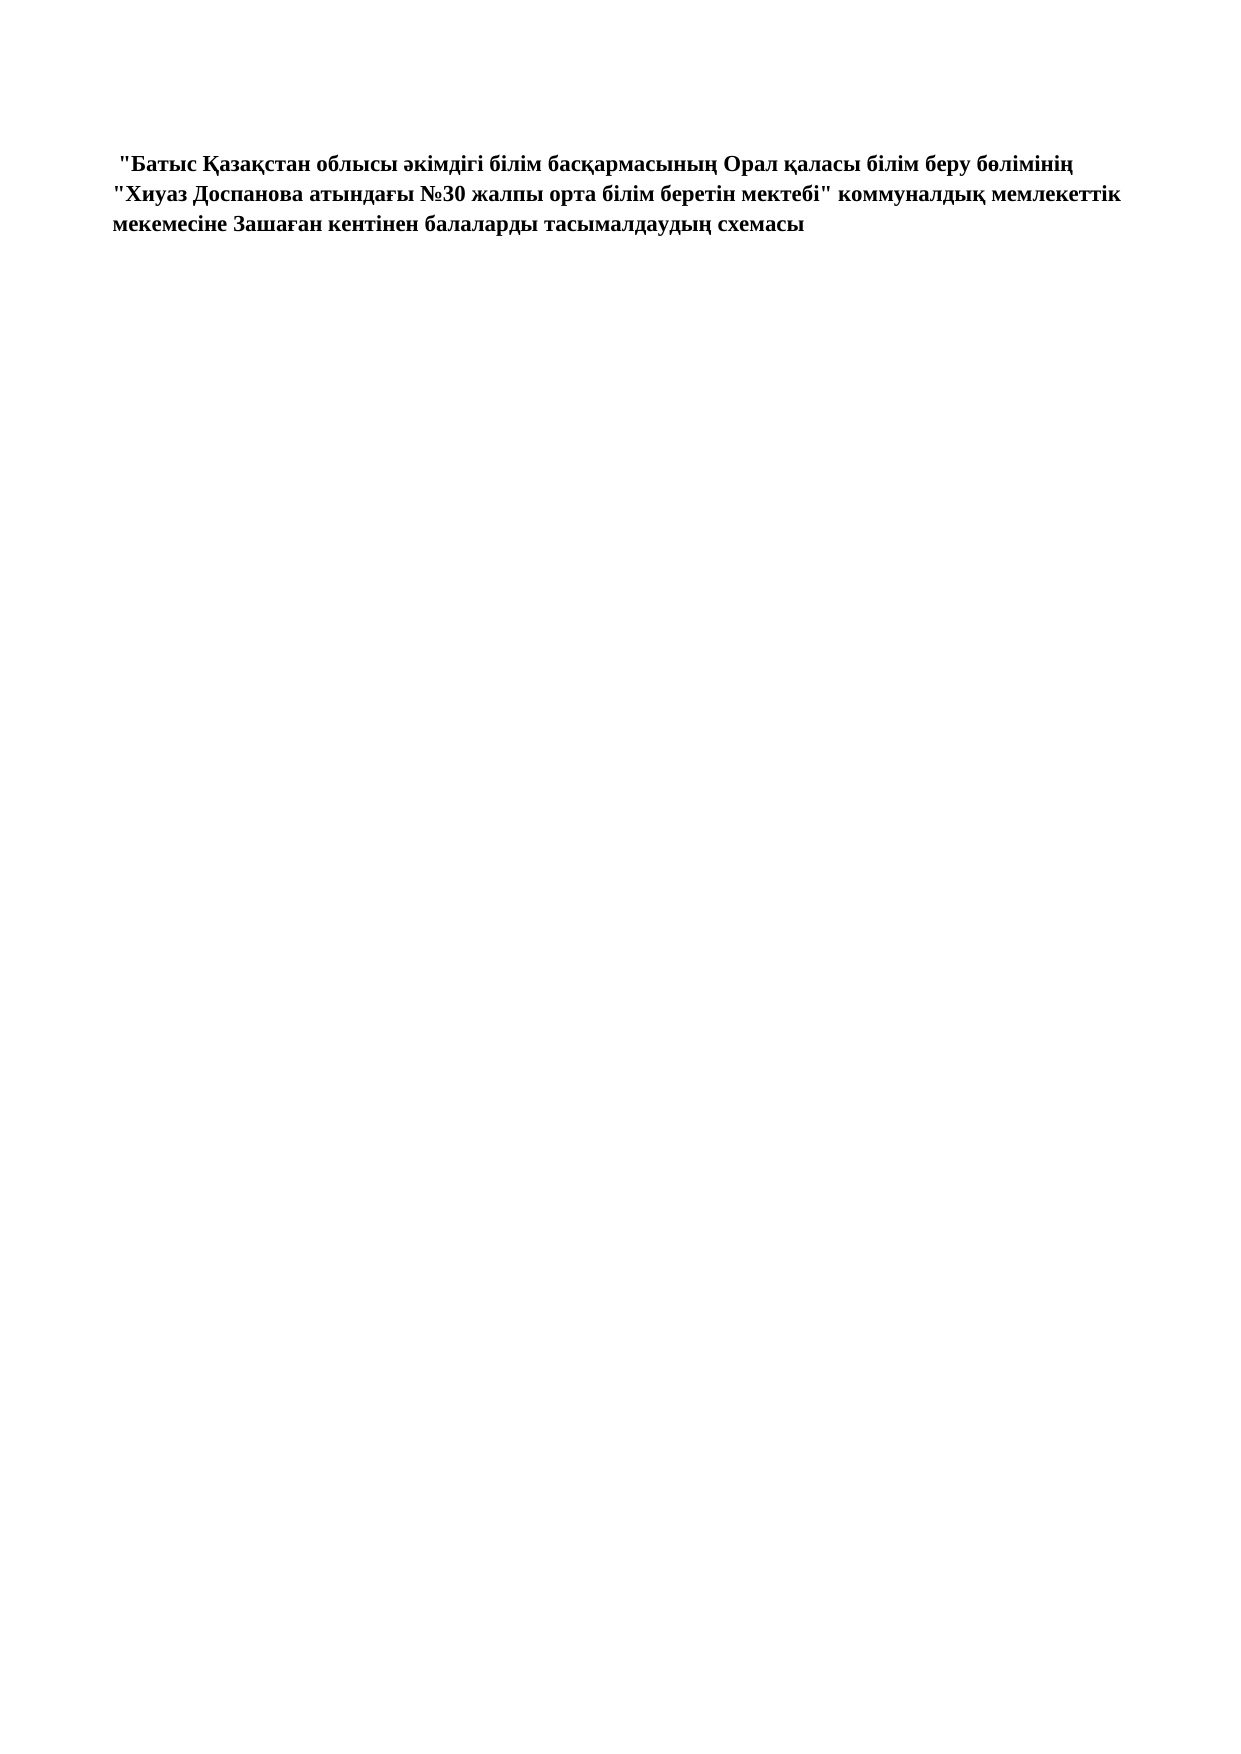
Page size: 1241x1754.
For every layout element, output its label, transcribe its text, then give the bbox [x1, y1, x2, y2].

text "Батыс Қазақстан облысы әкімдігі білім басқармасының Орал қаласы білім беру бөлімінің "Хиуаз Доспанова атындағы №30 жалпы орта білім беретін мектебі" коммуналдық мемлекеттік мекемесіне Зашаған кентінен балаларды тасымалдаудың схемасы [112, 150, 1128, 237]
